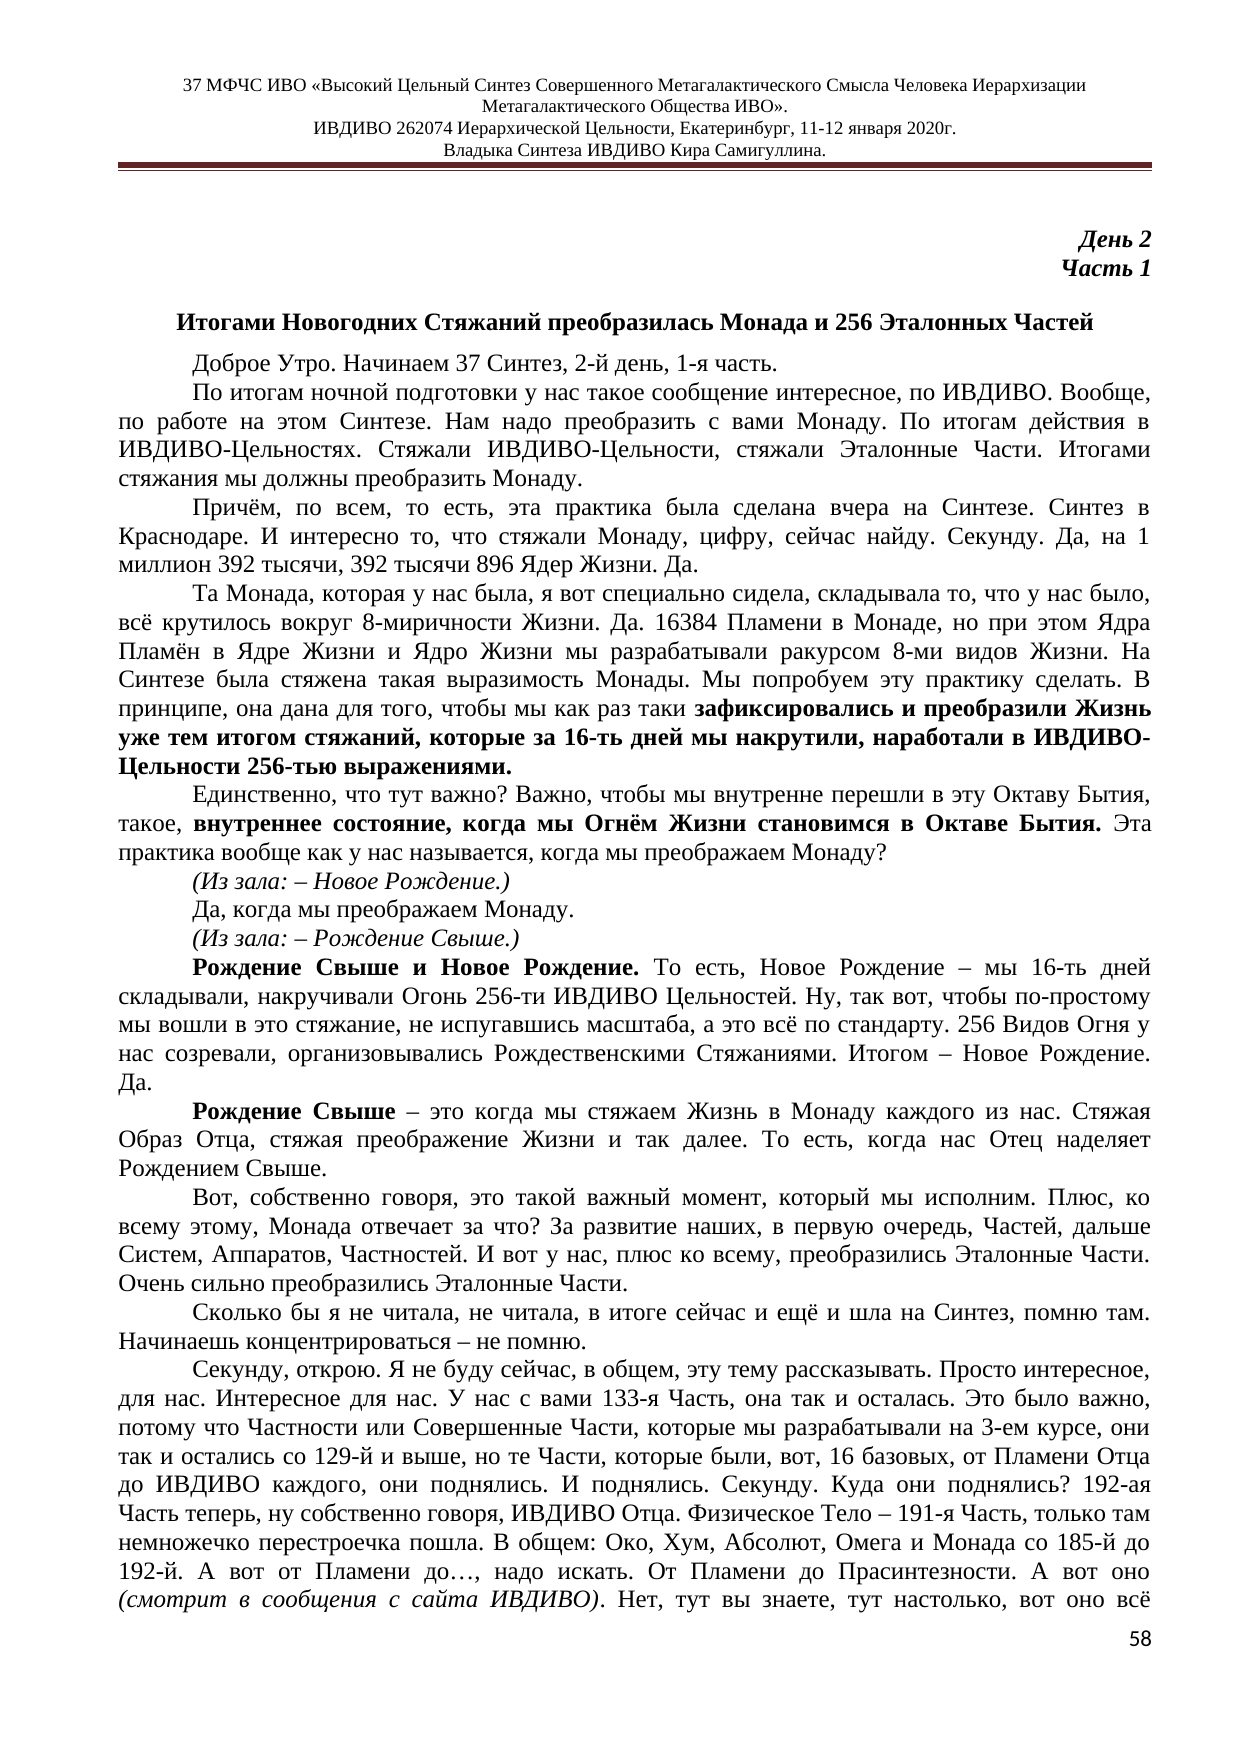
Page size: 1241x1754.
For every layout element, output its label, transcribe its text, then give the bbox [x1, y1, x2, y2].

text Единственно, что тут важно? Важно, чтобы мы внутренне перешли в эту Октаву Бытия, такое, внутреннее состояние, когда мы Огнём Жизни становимся в Октаве Бытия. Эта практика вообще как у нас называется, когда мы преображаем Монаду? [118, 779, 1152, 866]
text Рождение Свыше и Новое Рождение. То есть, Новое Рождение – мы 16-ть дней складывали, накручивали Огонь 256-ти ИВДИВО Цельностей. Ну, так вот, чтобы по-простому мы вошли в это стяжание, не испугавшись масштаба, а это всё по стандарту. 256 Видов Огня у нас созревали, организовывались Рождественскими Стяжаниями. Итогом – Новое Рождение. Да. [118, 952, 1152, 1096]
text (Из зала: – Рождение Свыше.) [118, 923, 1152, 952]
text Вот, собственно говоря, это такой важный момент, который мы исполним. Плюс, ко всему этому, Монада отвечает за что? За развитие наших, в первую очередь, Частей, дальше Систем, Аппаратов, Частностей. И вот у нас, плюс ко всему, преобразились Эталонные Части. Очень сильно преобразились Эталонные Части. [118, 1182, 1152, 1297]
text Та Монада, которая у нас была, я вот специально сидела, складывала то, что у нас было, всё крутилось вокруг 8-миричности Жизни. Да. 16384 Пламени в Монаде, но при этом Ядра Пламён в Ядре Жизни и Ядро Жизни мы разрабатывали ракурсом 8-ми видов Жизни. На Синтезе была стяжена такая выразимость Монады. Мы попробуем эту практику сделать. В принципе, она дана для того, чтобы мы как раз таки зафиксировались и преобразили Жизнь уже тем итогом стяжаний, которые за 16-ть дней мы накрутили, наработали в ИВДИВО-Цельности 256-тью выражениями. [118, 578, 1152, 779]
text Доброе Утро. Начинаем 37 Синтез, 2-й день, 1-я часть. [118, 348, 1152, 377]
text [118, 1354, 1152, 1613]
text Сколько бы я не читала, не читала, в итоге сейчас и ещё и шла на Синтез, помню там. Начинаешь концентрироваться – не помню. [118, 1297, 1152, 1354]
subtitle День 2 Часть 1 [118, 224, 1152, 282]
text По итогам ночной подготовки у нас такое сообщение интересное, по ИВДИВО. Вообще, по работе на этом Синтезе. Нам надо преобразить с вами Монаду. По итогам действия в ИВДИВО-Цельностях. Стяжали ИВДИВО-Цельности, стяжали Эталонные Части. Итогами стяжания мы должны преобразить Монаду. [118, 377, 1152, 492]
text Причём, по всем, то есть, эта практика была сделана вчера на Синтезе. Синтез в Краснодаре. И интересно то, что стяжали Монаду, цифру, сейчас найду. Секунду. Да, на 1 миллион 392 тысячи, 392 тысячи 896 Ядер Жизни. Да. [118, 492, 1152, 578]
text Да, когда мы преображаем Монаду. [118, 894, 1152, 923]
text (Из зала: – Новое Рождение.) [118, 866, 1152, 894]
text Рождение Свыше – это когда мы стяжаем Жизнь в Монаду каждого из нас. Стяжая Образ Отца, стяжая преображение Жизни и так далее. То есть, когда нас Отец наделяет Рождением Свыше. [118, 1096, 1152, 1182]
subtitle Итогами Новогодних Стяжаний преобразилась Монада и 256 Эталонных Частей [118, 307, 1152, 336]
